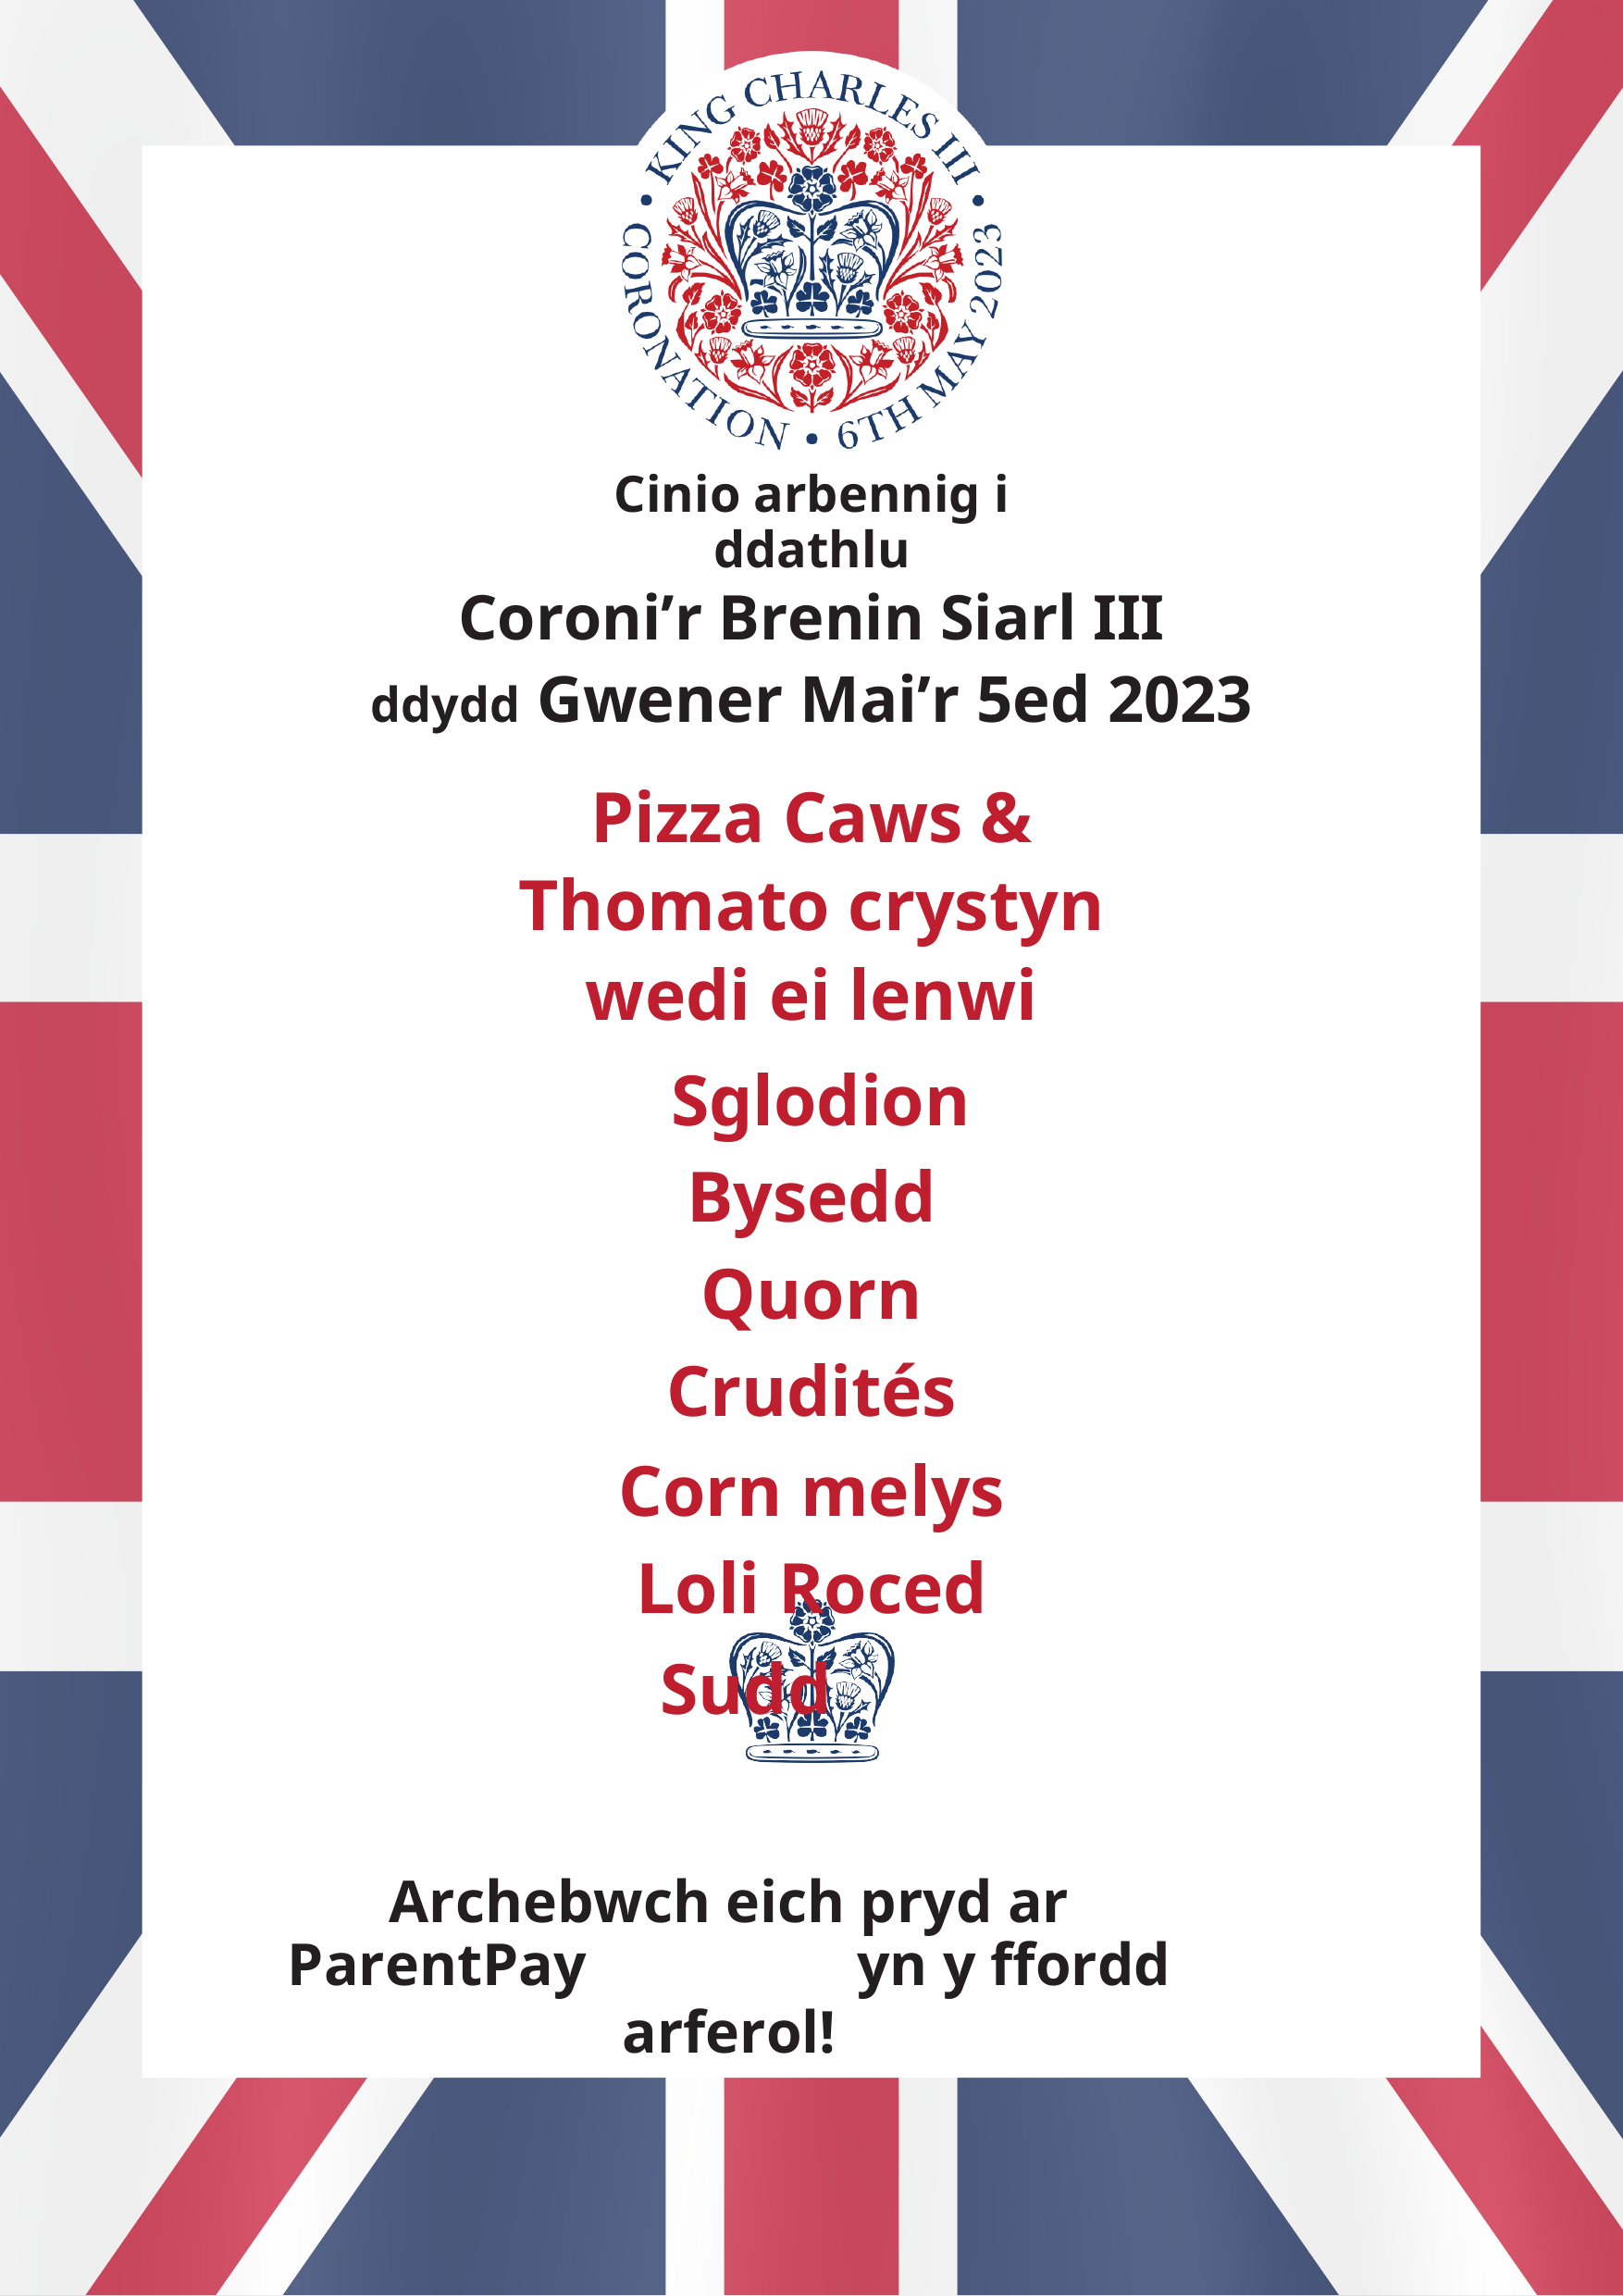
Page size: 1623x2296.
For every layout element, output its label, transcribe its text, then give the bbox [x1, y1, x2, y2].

text Archebwch eich pryd ar ParentPay yn y ffordd arferol! [233, 1868, 1225, 2070]
text Sglodion [474, 1054, 1149, 1144]
text Bysedd Quorn Crudités [570, 1148, 1053, 1437]
picture [0, 0, 1623, 2296]
text Coroni’r Brenin Siarl III [280, 582, 1343, 654]
text Loli Roced [570, 1539, 1053, 1634]
text Corn melys [570, 1440, 1053, 1535]
text ddydd Gwener Mai’r 5ed 2023 [280, 654, 1343, 741]
text Sudd [570, 1640, 1053, 1734]
text Cinio arbennig i ddathlu [570, 466, 1053, 582]
text Pizza Caws & Thomato crystyn wedi ei lenwi [474, 771, 1149, 1040]
